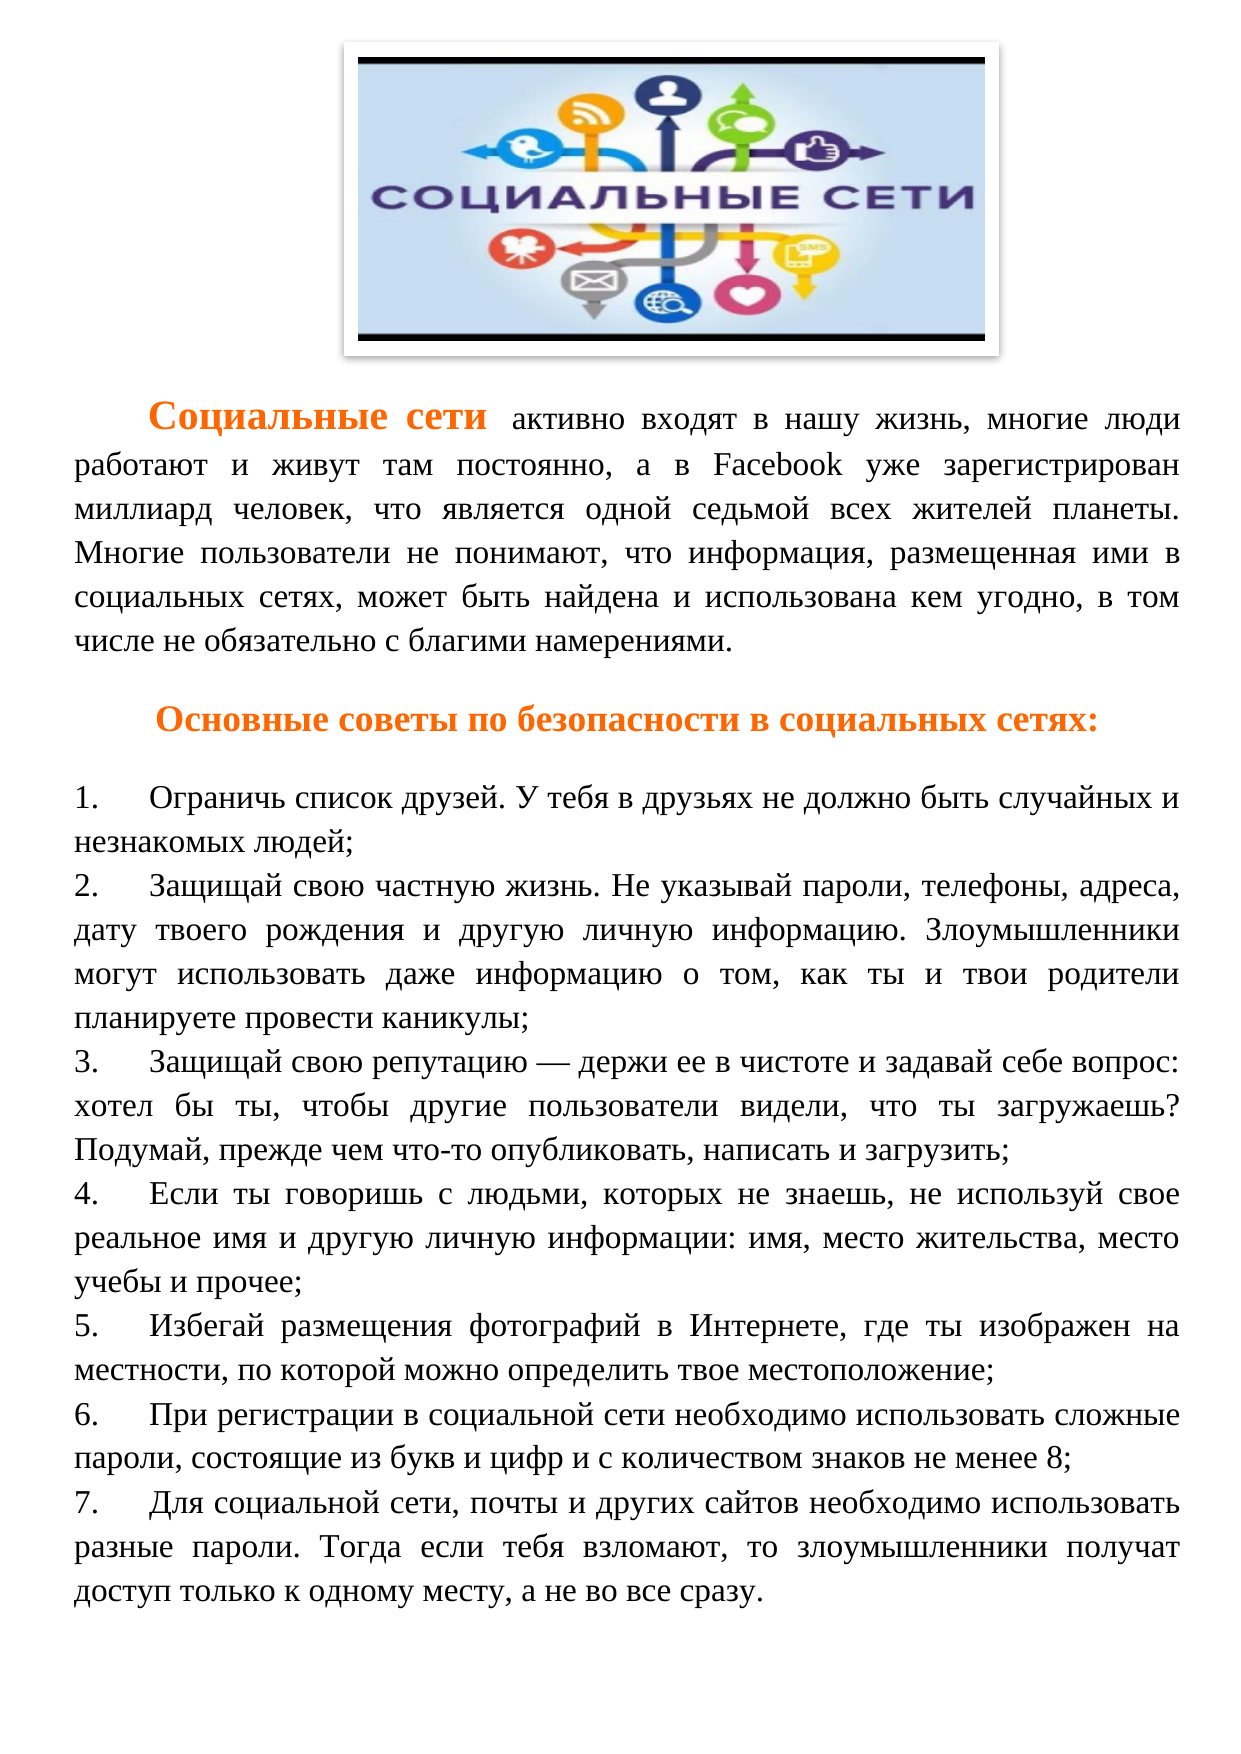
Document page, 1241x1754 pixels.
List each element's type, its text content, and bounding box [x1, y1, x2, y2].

picture [358, 57, 985, 341]
list Ограничь список друзей. У тебя в друзьях не должно быть случайных и незнакомых людей; [74, 777, 1181, 859]
list При регистрации в социальной сети необходимо использовать сложные пароли, состоящие из букв и цифр и с количеством знаков не менее 8; [74, 1394, 1181, 1476]
list Защищай свою частную жизнь. Не указывай пароли, телефоны, адреса, дату твоего рождения и другую личную информацию. Злоумышленники могут использовать даже информацию о том, как ты и твои родители планируете провести каникулы; [74, 865, 1181, 1036]
text Основные советы по безопасности в социальных сетях: [74, 696, 1181, 739]
list Для социальной сети, почты и других сайтов необходимо использовать разные пароли. Тогда если тебя взломают, то злоумышленники получат доступ только к одному месту, а не во все сразу. [74, 1482, 1181, 1608]
list Если ты говоришь с людьми, которых не знаешь, не используй свое реальное имя и другую личную информации: имя, место жительства, место учебы и прочее; [74, 1173, 1181, 1300]
list Избегай размещения фотографий в Интернете, где ты изображен на местности, по которой можно определить твое местоположение; [74, 1306, 1181, 1388]
text Социальные сети активно входят в нашу жизнь, многие люди работают и живут там постоянно, а в Facebook уже зарегистрирован миллиард человек, что является одной седьмой всех жителей планеты. Многие пользователи не понимают, что информация, размещенная ими в социальных сетях, может быть найдена и использована кем угодно, в том числе не обязательно с благими намерениями. [74, 391, 1181, 659]
list Защищай свою репутацию — держи ее в чистоте и задавай себе вопрос: хотел бы ты, чтобы другие пользователи видели, что ты загружаешь? Подумай, прежде чем что-то опубликовать, написать и загрузить; [74, 1041, 1181, 1168]
